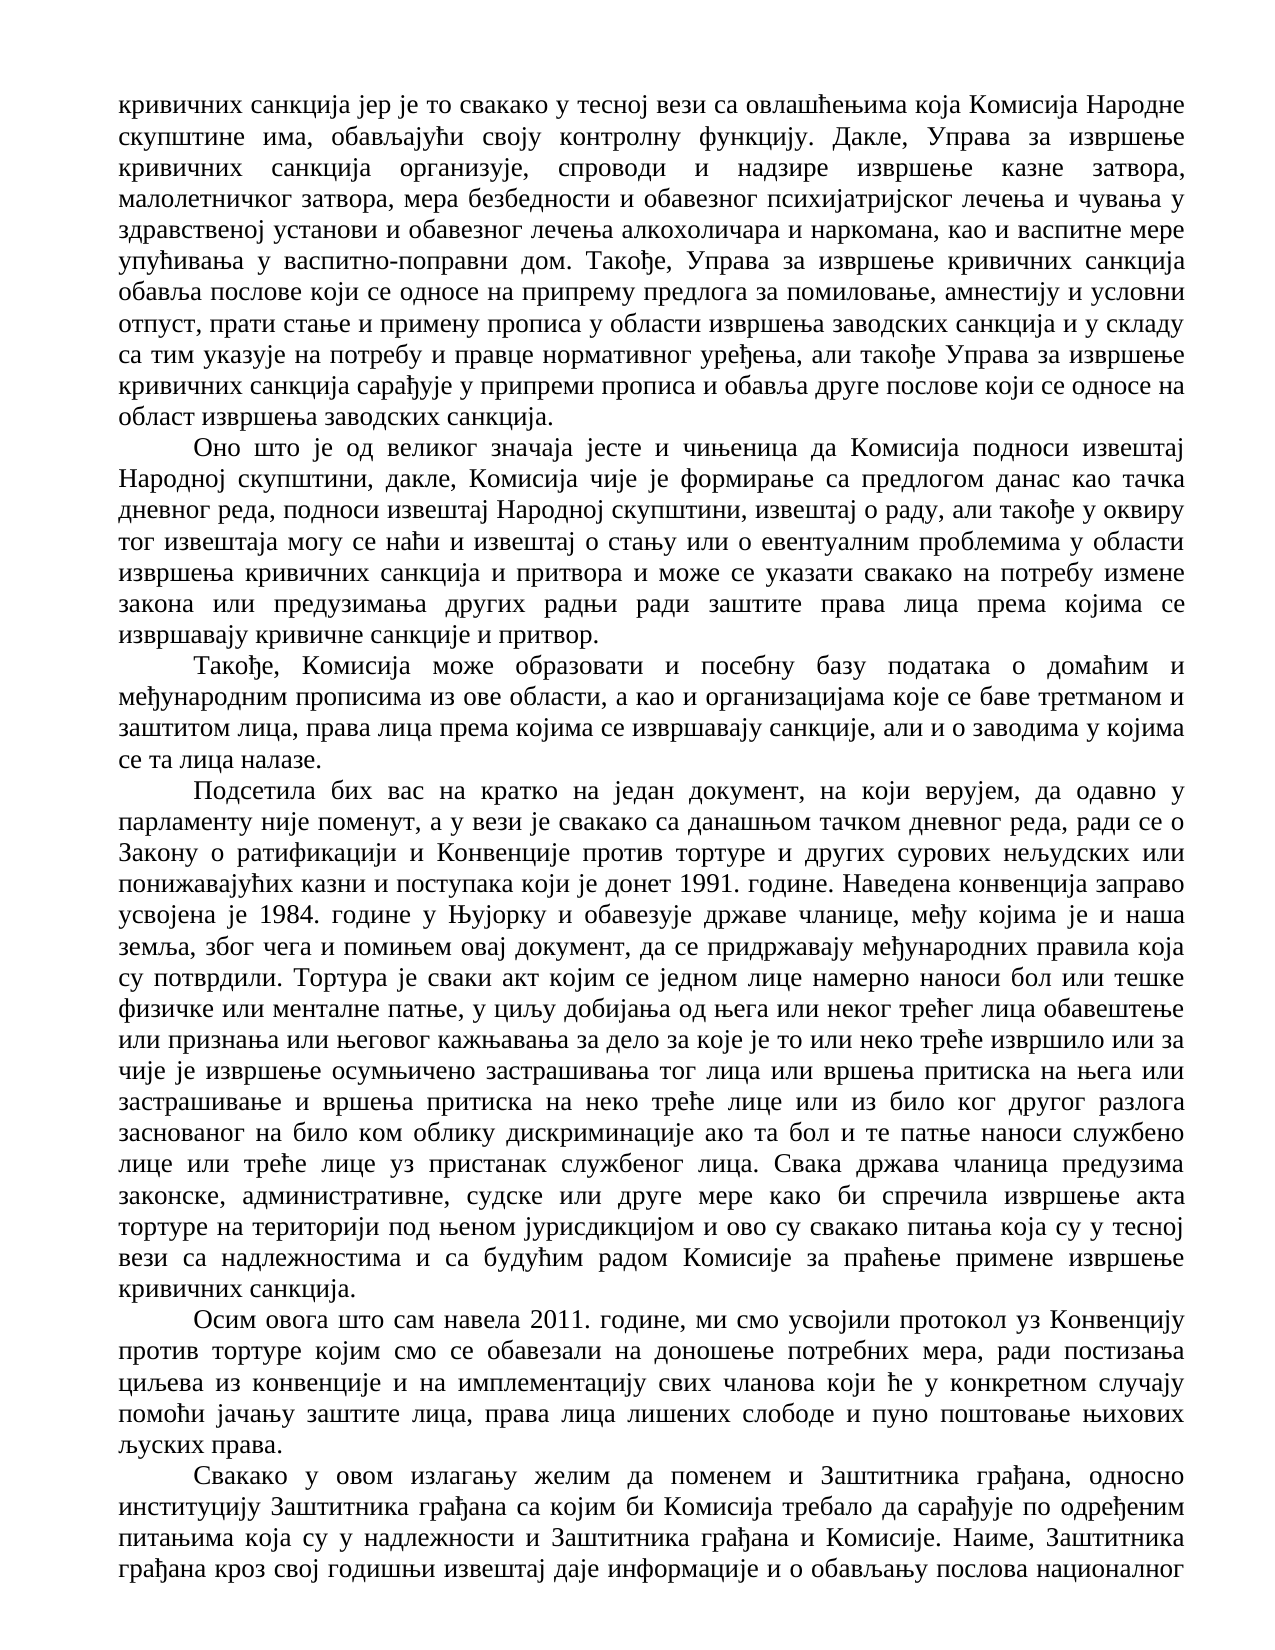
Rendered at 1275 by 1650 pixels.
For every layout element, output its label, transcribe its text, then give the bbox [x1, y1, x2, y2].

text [118, 1459, 1186, 1584]
text Оно што је од великог значаја јесте и чињеница да Комисија подноси извештај Народној скупштини, дакле, Комисија чије је формирање са предлогом данас као тачка дневног реда, подноси извештај Народној скупштини, извештај о раду, али такође у оквиру тог извештаја могу се наћи и извештај о стању или о евентуалним проблемима у области извршења кривичних санкција и притвора и може се указати свакако на потребу измене закона или предузимања других радњи ради заштите права лица према којима се извршавају кривичне санкције и притвор. [118, 431, 1186, 649]
text Такође, Комисија може образовати и посебну базу података о домаћим и међународним прописима из ове области, а као и организацијама које се баве третманом и заштитом лица, права лица према којима се извршавају санкције, али и о заводима у којима се та лица налазе. [118, 649, 1186, 774]
text Осим овога што сам навела 2011. године, ми смо усвојили протокол уз Конвенцију против тортуре којим смо се обавезали на доношење потребних мера, ради постизања циљева из конвенције и на имплементацију свих чланова који ће у конкретном случају помоћи јачању заштите лица, права лица лишених слободе и пуно поштовање њихових љуских права. [118, 1303, 1186, 1459]
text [118, 89, 1186, 431]
text Подсетила бих вас на кратко на један документ, на који верујем, да одавно у парламенту није поменут, а у вези је свакако са данашњом тачком дневног реда, ради се о Закону о ратификацији и Конвенције против тортуре и других сурових нељудских или понижавајућих казни и поступака који је донет 1991. године. Наведена конвенција заправо усвојена је 1984. године у Њујорку и обавезује државе чланице, међу којима је и наша земља, због чега и помињем овај документ, да се придржавају међународних правила која су потврдили. Тортура је сваки акт којим се једном лице намерно наноси бол или тешке физичке или менталне патње, у циљу добијања од њега или неког трећег лица обавештење или признања или његовог кажњавања за дело за које је то или неко треће извршило или за чије је извршење осумњичено застрашивања тог лица или вршења притиска на њега или застрашивање и вршења притиска на неко треће лице или из било ког другог разлога заснованог на било ком облику дискриминације ако та бол и те патње наноси службено лице или треће лице уз пристанак службеног лица. Свака држава чланица предузима законске, административне, судске или друге мере како би спречила извршење акта тортуре на територији под њеном јурисдикцијом и ово су свакако питања која су у тесној вези са надлежностима и са будућим радом Комисије за праћење примене извршење кривичних санкција. [118, 774, 1186, 1303]
